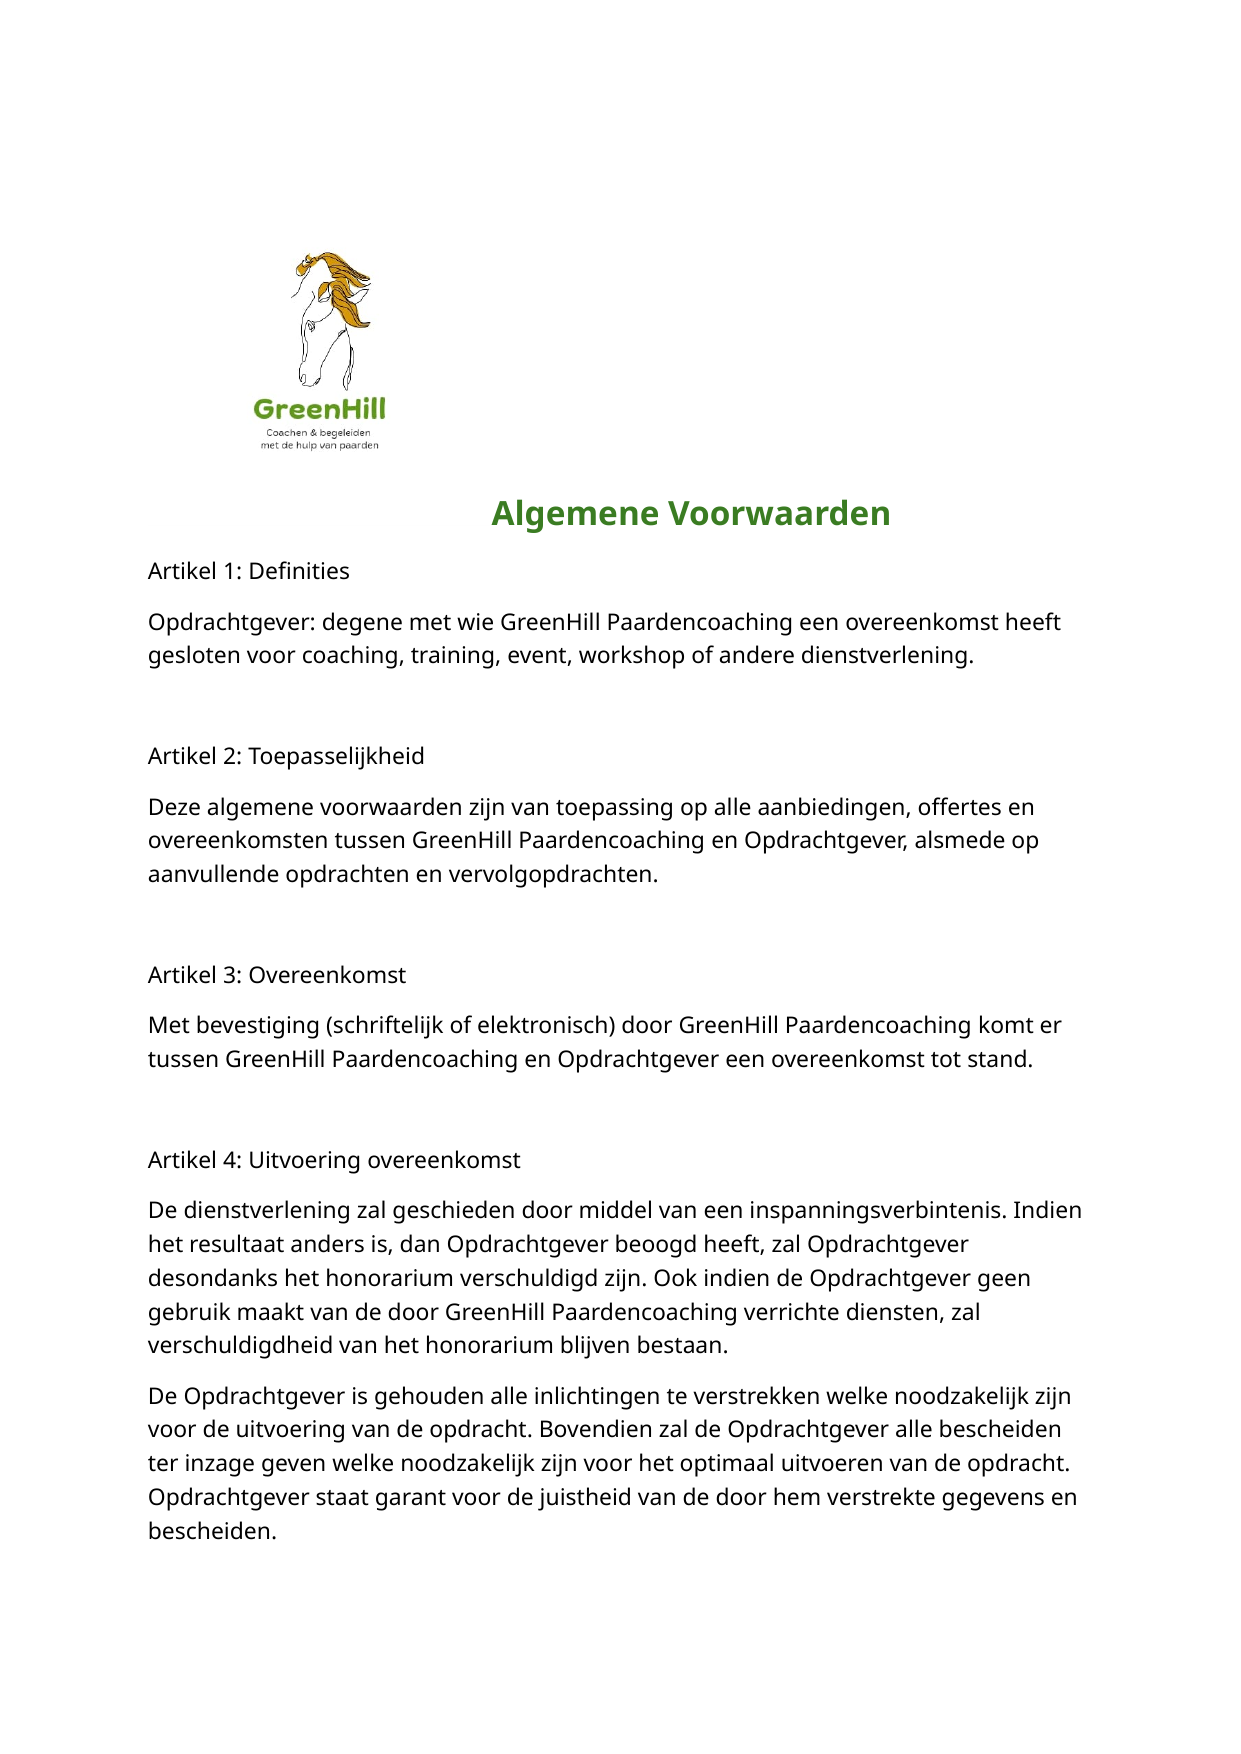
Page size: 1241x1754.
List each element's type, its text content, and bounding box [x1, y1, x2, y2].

text De Opdrachtgever is gehouden alle inlichtingen te verstrekken welke noodzakelijk zijn voor de uitvoering van de opdracht. Bovendien zal de Opdrachtgever alle bescheiden ter inzage geven welke noodzakelijk zijn voor het optimaal uitvoeren van de opdracht. Opdrachtgever staat garant voor de juistheid van de door hem verstrekte gegevens en bescheiden. [148, 1380, 1093, 1546]
text Artikel 3: Overeenkomst [148, 959, 1093, 990]
text Artikel 1: Definities [148, 555, 1093, 586]
text Artikel 4: Uitvoering overeenkomst [148, 1144, 1093, 1175]
picture [147, 181, 492, 526]
text Artikel 2: Toepasselijkheid [148, 740, 1093, 771]
text Deze algemene voorwaarden zijn van toepassing op alle aanbiedingen, offertes en overeenkomsten tussen GreenHill Paardencoaching en Opdrachtgever, alsmede op aanvullende opdrachten en vervolgopdrachten. [148, 791, 1093, 889]
text De dienstverlening zal geschieden door middel van een inspanningsverbintenis. Indien het resultaat anders is, dan Opdrachtgever beoogd heeft, zal Opdrachtgever desondanks het honorarium verschuldigd zijn. Ook indien de Opdrachtgever geen gebruik maakt van de door GreenHill Paardencoaching verrichte diensten, zal verschuldigdheid van het honorarium blijven bestaan. [148, 1194, 1093, 1361]
text Met bevestiging (schriftelijk of elektronisch) door GreenHill Paardencoaching komt er tussen GreenHill Paardencoaching en Opdrachtgever een overeenkomst tot stand. [148, 1009, 1093, 1074]
text Opdrachtgever: degene met wie GreenHill Paardencoaching een overeenkomst heeft gesloten voor coaching, training, event, workshop of andere dienstverlening. [148, 606, 1093, 671]
